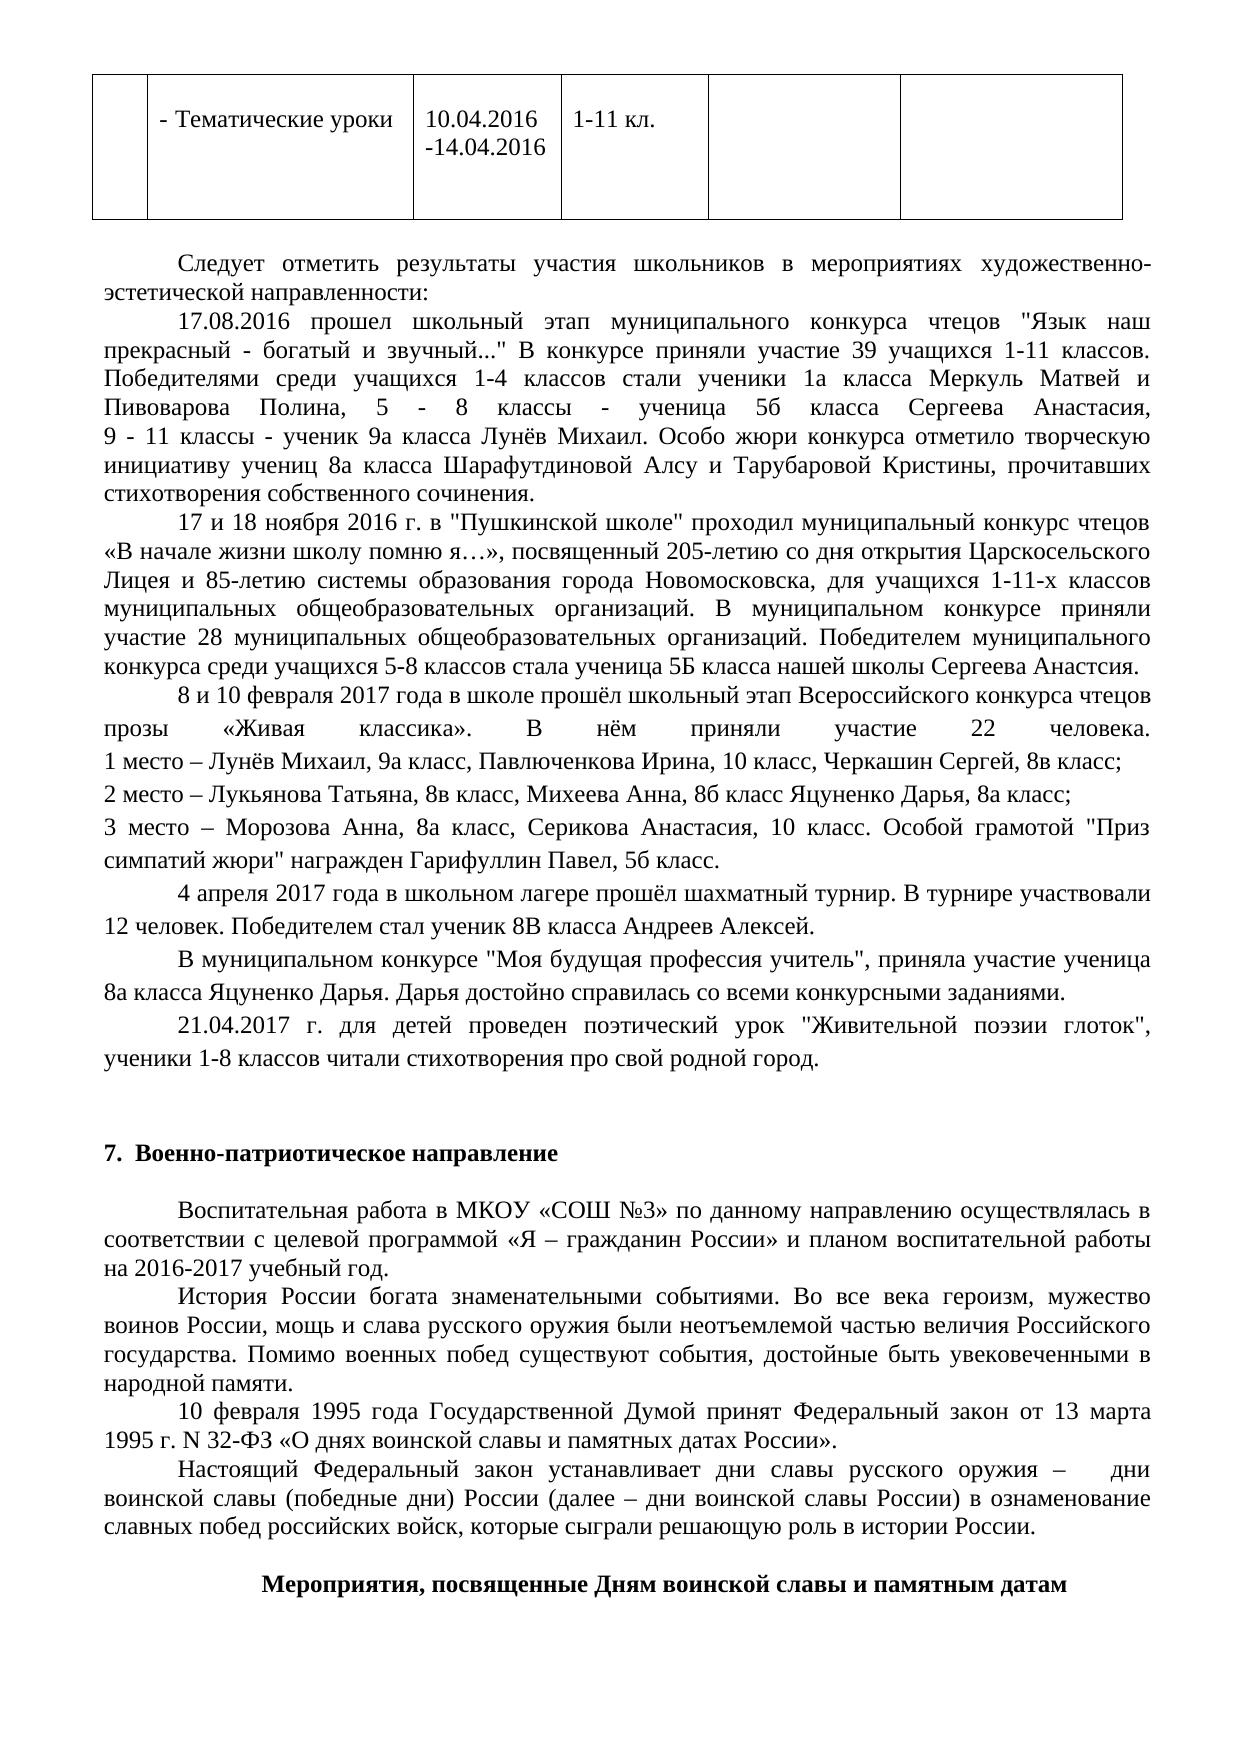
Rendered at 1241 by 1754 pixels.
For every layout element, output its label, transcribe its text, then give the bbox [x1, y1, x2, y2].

text 17.08.2016 прошел школьный этап муниципального конкурса чтецов "Язык наш прекрасный - богатый и звучный..." В конкурсе приняли участие 39 учащихся 1-11 классов. Победителями среди учащихся 1-4 классов стали ученики 1а класса Меркуль Матвей и Пивоварова Полина, 5 - 8 классы - ученица 5б класса Сергеева Анастасия, 9 - 11 классы - ученик 9а класса Лунёв Михаил. Особо жюри конкурса отметило творческую инициативу учениц 8а класса Шарафутдиновой Алсу и Тарубаровой Кристины, прочитавших стихотворения собственного сочинения. [103, 306, 1152, 507]
text 8 и 10 февраля 2017 года в школе прошёл школьный этап Всероссийского конкурса чтецов прозы «Живая классика». В нём приняли участие 22 человека. 1 место – Лунёв Михаил, 9а класс, Павлюченкова Ирина, 10 класс, Черкашин Сергей, 8в класс; [103, 680, 1152, 774]
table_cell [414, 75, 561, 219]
text Следует отметить результаты участия школьников в мероприятиях художественно-эстетической направленности: [103, 248, 1152, 306]
text История России богата знаменательными событиями. Во все века героизм, мужество воинов России, мощь и слава русского оружия были неотъемлемой частью величия Российского государства. Помимо военных побед существуют события, достойные быть увековеченными в народной памяти. [103, 1281, 1152, 1396]
text 21.04.2017 г. для детей проведен поэтический урок "Живительной поэзии глоток", ученики 1-8 классов читали стихотворения про свой родной город. [103, 1010, 1152, 1072]
text Воспитательная работа в МКОУ «СОШ №3» по данному направлению осуществлялась в соответствии с целевой программой «Я – гражданин России» и планом воспитательной работы на 2016-2017 учебный год. [103, 1195, 1152, 1281]
text 4 апреля 2017 года в школьном лагере прошёл шахматный турнир. В турнире участвовали 12 человек. Победителем стал ученик 8В класса Андреев Алексей. [103, 878, 1152, 939]
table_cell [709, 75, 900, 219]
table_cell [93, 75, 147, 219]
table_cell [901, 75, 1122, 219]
text В муниципальном конкурсе "Моя будущая профессия учитель", приняла участие ученица 8а класса Яцуненко Дарья. Дарья достойно справилась со всеми конкурсными заданиями. [103, 944, 1152, 1006]
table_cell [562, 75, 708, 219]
text 10 февраля 1995 года Государственной Думой принят Федеральный закон от 13 марта 1995 г. N 32-ФЗ «О днях воинской славы и памятных датах России». [103, 1396, 1152, 1454]
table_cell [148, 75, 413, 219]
text 7. Военно-патриотическое направление [103, 1138, 1152, 1166]
text Настоящий Федеральный закон устанавливает дни славы русского оружия – дни воинской славы (победные дни) России (далее – дни воинской славы России) в ознаменование славных побед российских войск, которые сыграли решающую роль в истории России. [103, 1454, 1152, 1540]
text 17 и 18 ноября 2016 г. в "Пушкинской школе" проходил муниципальный конкурс чтецов «В начале жизни школу помню я…», посвященный 205-летию со дня открытия Царскосельского Лицея и 85-летию системы образования города Новомосковска, для учащихся 1-11-х классов муниципальных общеобразовательных организаций. В муниципальном конкурсе приняли участие 28 муниципальных общеобразовательных организаций. Победителем муниципального конкурса среди учащихся 5-8 классов стала ученица 5Б класса нашей школы Сергеева Анастсия. [103, 507, 1152, 680]
text 2 место – Лукьянова Татьяна, 8в класс, Михеева Анна, 8б класс Яцуненко Дарья, 8а класс; [103, 779, 1152, 807]
text 3 место – Морозова Анна, 8а класс, Серикова Анастасия, 10 класс. Особой грамотой "Приз симпатий жюри" награжден Гарифуллин Павел, 5б класс. [103, 812, 1152, 873]
text Мероприятия, посвященные Дням воинской славы и памятным датам [103, 1569, 1152, 1598]
